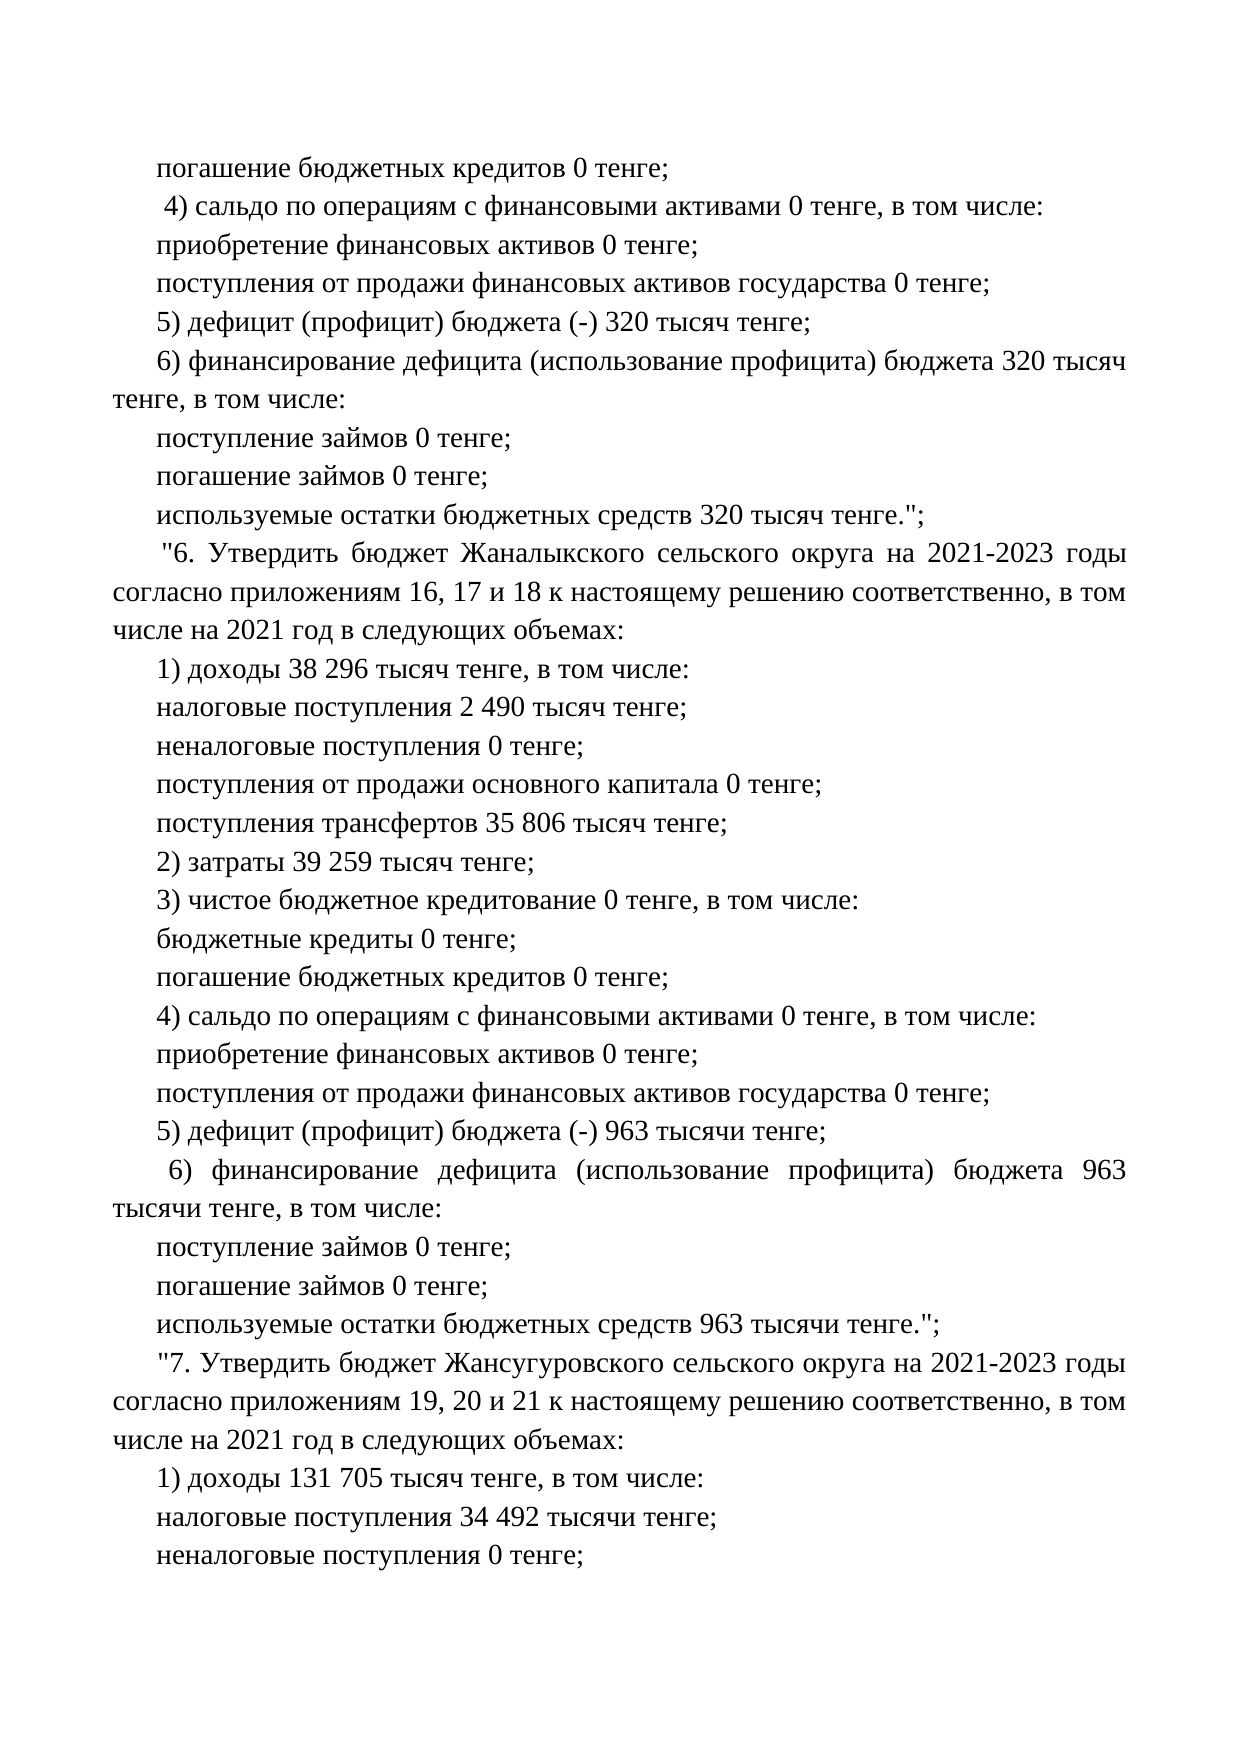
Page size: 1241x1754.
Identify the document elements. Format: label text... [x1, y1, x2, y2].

text 6) финансирование дефицита (использование профицита) бюджета 320 тысяч тенге, в том числе: [112, 343, 1128, 415]
text бюджетные кредиты 0 тенге; [112, 921, 1128, 954]
text 4) сальдо по операциям с финансовыми активами 0 тенге, в том числе: [112, 998, 1128, 1031]
text налоговые поступления 2 490 тысяч тенге; [112, 689, 1128, 723]
text поступления трансфертов 35 806 тысяч тенге; [112, 805, 1128, 839]
text поступление займов 0 тенге; [112, 420, 1128, 453]
text "7. Утвердить бюджет Жансугуровского сельского округа на 2021-2023 годы согласно приложениям 19, 20 и 21 к настоящему решению соответственно, в том числе на 2021 год в следующих объемах: [112, 1345, 1128, 1455]
text поступление займов 0 тенге; [112, 1229, 1128, 1263]
text 1) доходы 38 296 тысяч тенге, в том числе: [112, 651, 1128, 684]
text неналоговые поступления 0 тенге; [112, 728, 1128, 762]
text погашение займов 0 тенге; [112, 458, 1128, 492]
text используемые остатки бюджетных средств 320 тысяч тенге."; [112, 497, 1128, 530]
text поступления от продажи финансовых активов государства 0 тенге; [112, 266, 1128, 299]
text используемые остатки бюджетных средств 963 тысячи тенге."; [112, 1306, 1128, 1340]
text погашение бюджетных кредитов 0 тенге; [112, 959, 1128, 993]
text поступления от продажи основного капитала 0 тенге; [112, 767, 1128, 800]
text налоговые поступления 34 492 тысячи тенге; [112, 1499, 1128, 1532]
text 6) финансирование дефицита (использование профицита) бюджета 963 тысячи тенге, в том числе: [112, 1152, 1128, 1224]
text 4) сальдо по операциям с финансовыми активами 0 тенге, в том числе: [112, 188, 1128, 222]
text погашение бюджетных кредитов 0 тенге; [112, 150, 1128, 183]
text приобретение финансовых активов 0 тенге; [112, 1036, 1128, 1070]
text неналоговые поступления 0 тенге; [112, 1537, 1128, 1571]
text 5) дефицит (профицит) бюджета (-) 320 тысяч тенге; [112, 304, 1128, 338]
text поступления от продажи финансовых активов государства 0 тенге; [112, 1075, 1128, 1108]
text 3) чистое бюджетное кредитование 0 тенге, в том числе: [112, 882, 1128, 916]
text погашение займов 0 тенге; [112, 1268, 1128, 1301]
text 2) затраты 39 259 тысяч тенге; [112, 844, 1128, 877]
text 1) доходы 131 705 тысяч тенге, в том числе: [112, 1460, 1128, 1494]
text "6. Утвердить бюджет Жаналыкского сельского округа на 2021-2023 годы согласно приложениям 16, 17 и 18 к настоящему решению соответственно, в том числе на 2021 год в следующих объемах: [112, 535, 1128, 646]
text приобретение финансовых активов 0 тенге; [112, 227, 1128, 261]
text 5) дефицит (профицит) бюджета (-) 963 тысячи тенге; [112, 1113, 1128, 1147]
